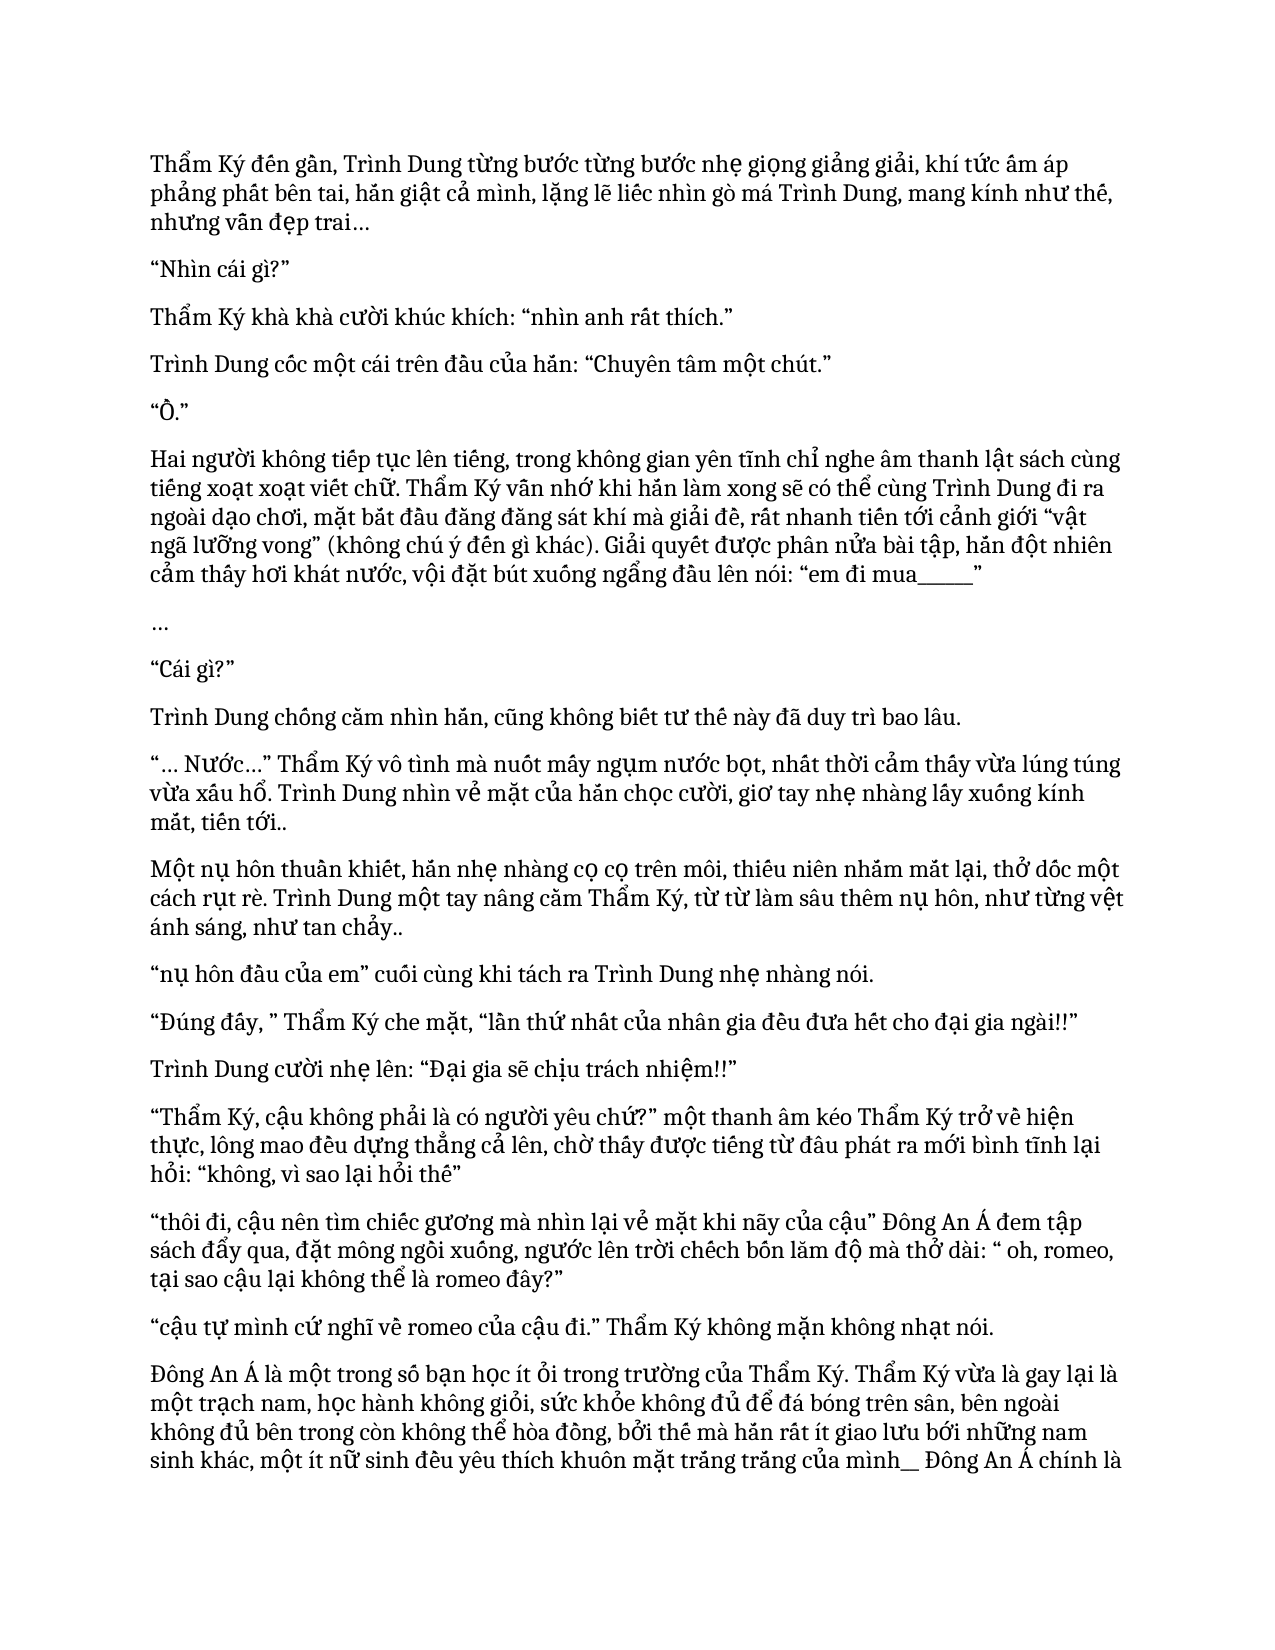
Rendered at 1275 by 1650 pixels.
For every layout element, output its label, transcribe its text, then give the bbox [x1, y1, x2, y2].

text “cậu tự mình cứ nghĩ về romeo của cậu đi.” Thẩm Ký không mặn không nhạt nói. [150, 1312, 1125, 1341]
text Trình Dung cốc một cái trên đầu của hắn: “Chuyên tâm một chút.” [150, 350, 1125, 379]
text “Thẩm Ký, cậu không phải là có người yêu chứ?” một thanh âm kéo Thẩm Ký trở về hiện thực, lông mao đều dựng thẳng cả lên, chờ thấy được tiếng từ đâu phát ra mới bình tĩnh lại hỏi: “không, vì sao lại hỏi thế” [150, 1102, 1125, 1189]
text Trình Dung cười nhẹ lên: “Đại gia sẽ chịu trách nhiệm!!” [150, 1055, 1125, 1084]
text “Đúng đấy, ” Thẩm Ký che mặt, “lần thứ nhất của nhân gia đều đưa hết cho đại gia ngài!!” [150, 1007, 1125, 1036]
text “Cái gì?” [150, 655, 1125, 684]
text “… Nước…” Thẩm Ký vô tình mà nuốt mấy ngụm nước bọt, nhất thời cảm thấy vừa lúng túng vừa xấu hổ. Trình Dung nhìn vẻ mặt của hắn chọc cười, giơ tay nhẹ nhàng lấy xuống kính mắt, tiến tới.. [150, 750, 1125, 836]
text Một nụ hôn thuần khiết, hắn nhẹ nhàng cọ cọ trên môi, thiếu niên nhắm mắt lại, thở dốc một cách rụt rè. Trình Dung một tay nâng cằm Thẩm Ký, từ từ làm sâu thêm nụ hôn, như từng vệt ánh sáng, như tan chảy.. [150, 855, 1125, 941]
text “thôi đi, cậu nên tìm chiếc gương mà nhìn lại vẻ mặt khi nãy của cậu” Đông An Á đem tập sách đẩy qua, đặt mông ngồi xuống, ngước lên trời chếch bốn lăm độ mà thở dài: “ oh, romeo, tại sao cậu lại không thể là romeo đây?” [150, 1207, 1125, 1294]
text Trình Dung chống cằm nhìn hắn, cũng không biết tư thế này đã duy trì bao lâu. [150, 702, 1125, 731]
text “Nhìn cái gì?” [150, 255, 1125, 284]
text “Ồ.” [150, 397, 1125, 426]
text “nụ hôn đầu của em” cuối cùng khi tách ra Trình Dung nhẹ nhàng nói. [150, 960, 1125, 989]
text Thẩm Ký đến gần, Trình Dung từng bước từng bước nhẹ giọng giảng giải, khí tức ấm áp phảng phất bên tai, hắn giật cả mình, lặng lẽ liếc nhìn gò má Trình Dung, mang kính như thế, nhưng vẫn đẹp trai… [150, 150, 1125, 236]
text … [150, 607, 1125, 636]
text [150, 1360, 1125, 1475]
text Hai người không tiếp tục lên tiếng, trong không gian yên tĩnh chỉ nghe âm thanh lật sách cùng tiếng xoạt xoạt viết chữ. Thẩm Ký vẫn nhớ khi hắn làm xong sẽ có thể cùng Trình Dung đi ra ngoài dạo chơi, mặt bắt đầu đằng đằng sát khí mà giải đề, rất nhanh tiến tới cảnh giới “vật ngã lưỡng vong” (không chú ý đến gì khác). Giải quyết được phân nửa bài tập, hắn đột nhiên cảm thấy hơi khát nước, vội đặt bút xuống ngẩng đầu lên nói: “em đi mua______” [150, 445, 1125, 589]
text Thẩm Ký khà khà cười khúc khích: “nhìn anh rất thích.” [150, 302, 1125, 331]
